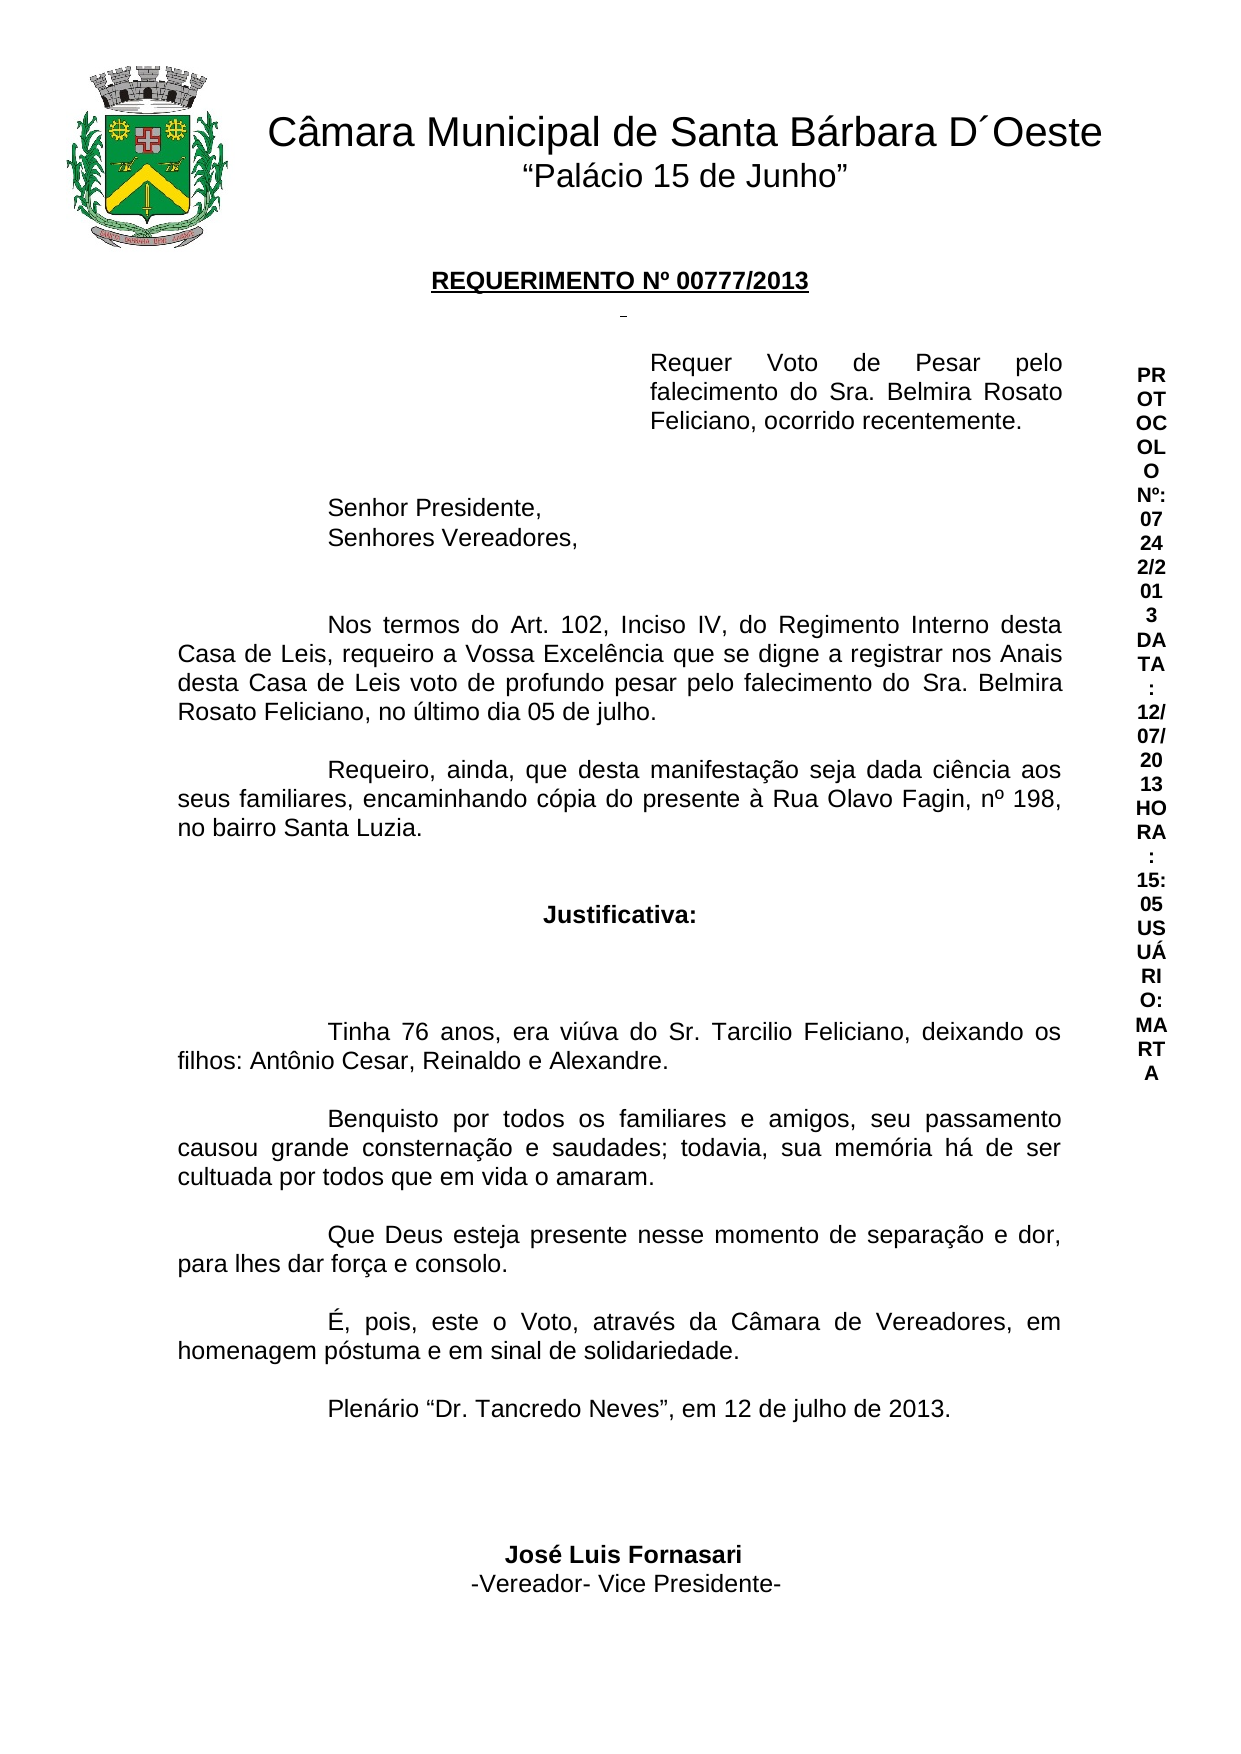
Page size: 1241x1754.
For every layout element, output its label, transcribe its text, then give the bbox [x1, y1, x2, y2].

text Justificativa: [177, 900, 1063, 929]
text José Luis Fornasari [177, 1539, 1063, 1569]
text Que Deus esteja presente nesse momento de separação e dor, para lhes dar força e consolo. [177, 1220, 1063, 1278]
text Benquisto por todos os familiares e amigos, seu passamento causou grande consternação e saudades; todavia, sua memória há de ser cultuada por todos que em vida o amaram. [177, 1104, 1063, 1191]
picture [66, 66, 235, 255]
text Tinha 76 anos, era viúva do Sr. Tarcilio Feliciano, deixando os filhos: Antônio Cesar, Reinaldo e Alexandre. [177, 1016, 1063, 1074]
text Plenário “Dr. Tancredo Neves”, em 12 de julho de 2013. [177, 1394, 1063, 1423]
text Requeiro, ainda, que desta manifestação seja dada ciência aos seus familiares, encaminhando cópia do presente à Rua Olavo Fagin, nº 198, no bairro Santa Luzia. [177, 755, 1063, 842]
text Senhores Vereadores, [177, 522, 1063, 551]
text É, pois, este o Voto, através da Câmara de Vereadores, em homenagem póstuma e em sinal de solidariedade. [177, 1307, 1063, 1365]
title REQUERIMENTO Nº 00777/2013 [177, 266, 1063, 295]
text Nos termos do Art. 102, Inciso IV, do Regimento Interno desta Casa de Leis, requeiro a Vossa Excelência que se digne a registrar nos Anais desta Casa de Leis voto de profundo pesar pelo falecimento do Sra. Belmira Rosato Feliciano, no último dia 05 de julho. [177, 609, 1063, 726]
text Senhor Presidente, [177, 493, 1063, 522]
text Requer Voto de Pesar pelo falecimento do Sra. Belmira Rosato Feliciano, ocorrido recentemente. [650, 348, 1063, 435]
text -Vereador- Vice Presidente- [177, 1569, 1063, 1598]
